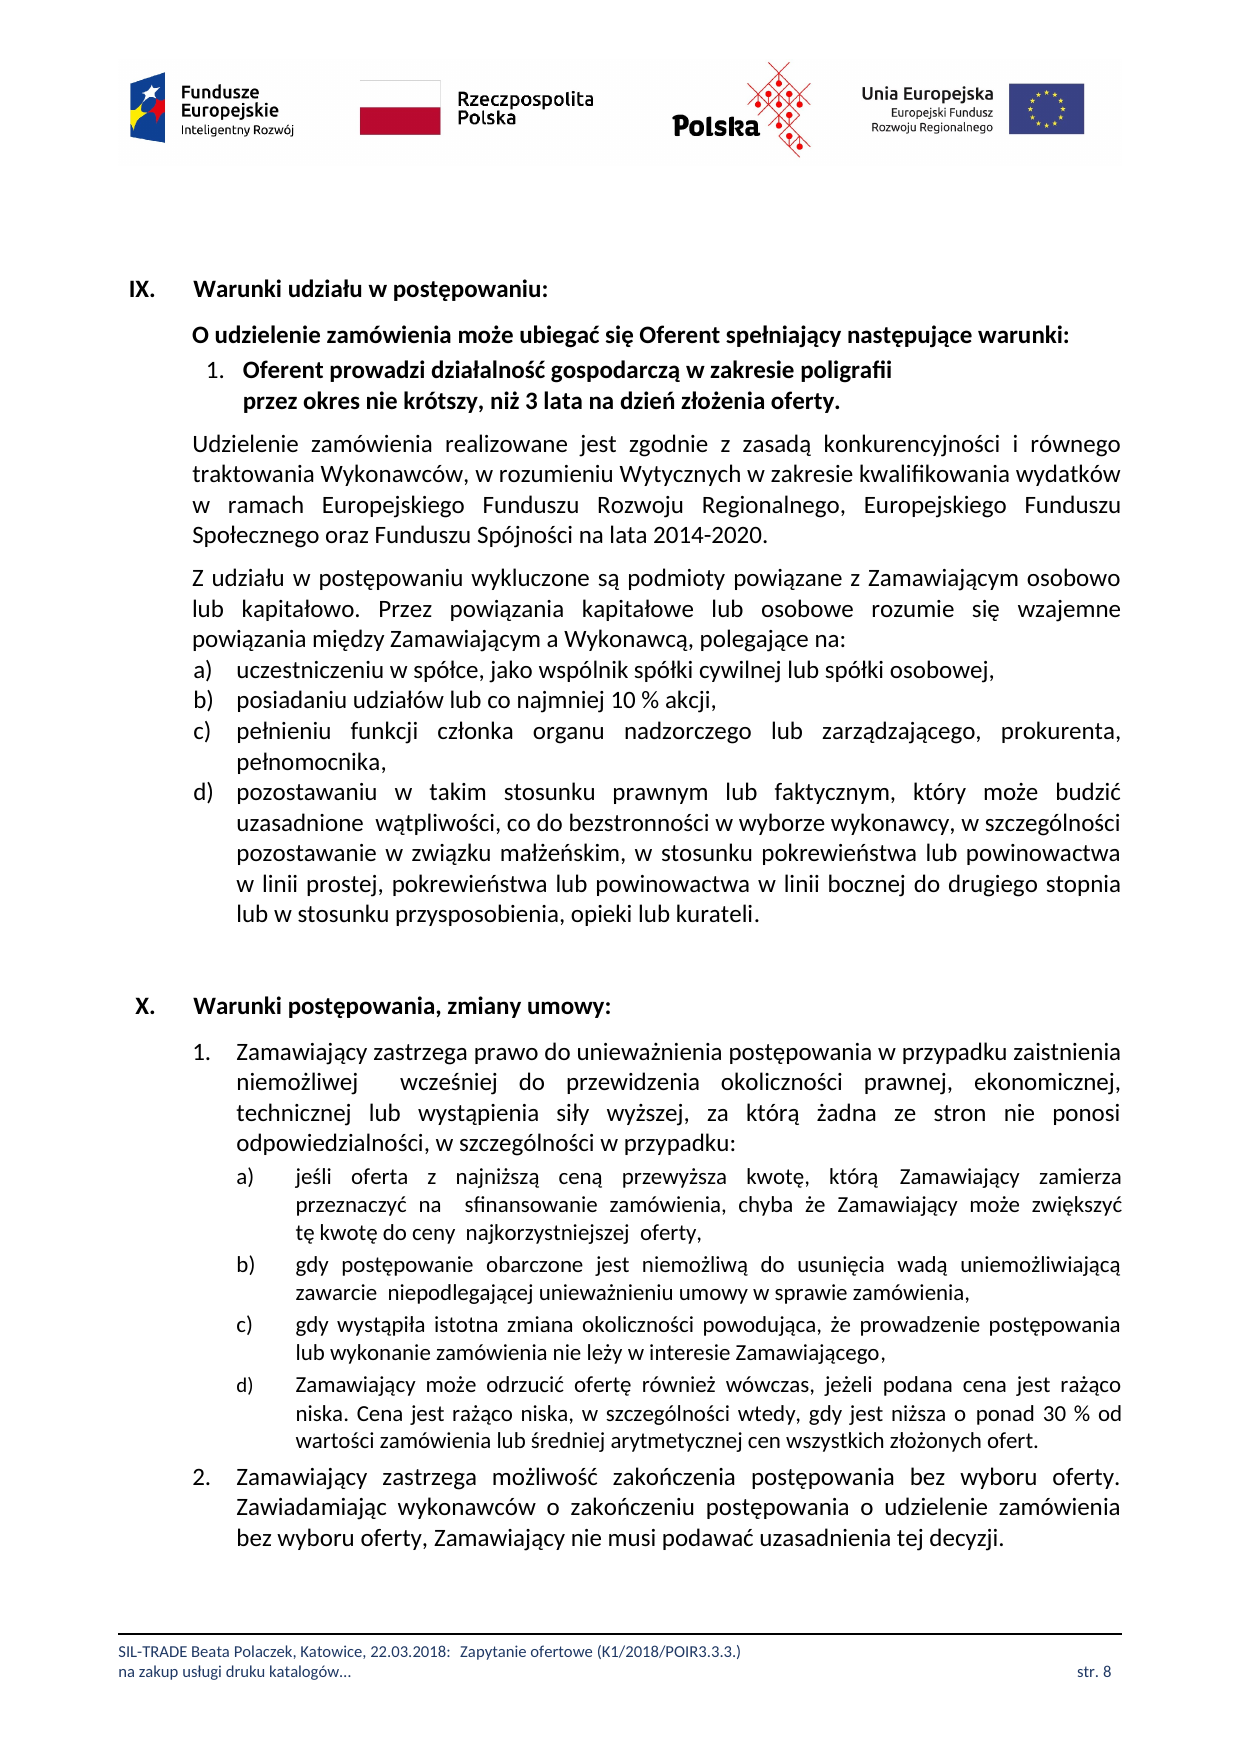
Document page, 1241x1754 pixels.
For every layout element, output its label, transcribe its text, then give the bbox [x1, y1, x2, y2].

list uczestniczeniu w spółce, jako wspólnik spółki cywilnej lub spółki osobowej, [193, 654, 1122, 685]
list Warunki postępowania, zmiany umowy: [156, 990, 1122, 1020]
list posiadaniu udziałów lub co najmniej 10 % akcji, [193, 685, 1122, 715]
list Oferent prowadzi działalność gospodarczą w zakresie poligrafii przez okres nie krótszy, niż 3 lata na dzień złożenia oferty. [206, 354, 1122, 416]
list Warunki udziału w postępowaniu: [156, 274, 1122, 304]
text Udzielenie zamówienia realizowane jest zgodnie z zasadą konkurencyjności i równego traktowania Wykonawców, w rozumieniu Wytycznych w zakresie kwalifikowania wydatków w ramach Europejskiego Funduszu Rozwoju Regionalnego, Europejskiego Funduszu Społecznego oraz Funduszu Spójności na lata 2014-2020. [192, 428, 1122, 550]
list gdy postępowanie obarczone jest niemożliwą do usunięcia wadą uniemożliwiającą zawarcie niepodlegającej unieważnieniu umowy w sprawie zamówienia, [236, 1250, 1122, 1306]
list Zamawiający zastrzega prawo do unieważnienia postępowania w przypadku zaistnienia niemożliwej wcześniej do przewidzenia okoliczności prawnej, ekonomicznej, technicznej lub wystąpienia siły wyższej, za którą żadna ze stron nie ponosi odpowiedzialności, w szczególności w przypadku: [192, 1036, 1122, 1158]
list Zamawiający może odrzucić ofertę również wówczas, jeżeli podana cena jest rażąco niska. Cena jest rażąco niska, w szczególności wtedy, gdy jest niższa o ponad 30 % od wartości zamówienia lub średniej arytmetycznej cen wszystkich złożonych ofert. [236, 1371, 1122, 1455]
text O udzielenie zamówienia może ubiegać się Oferent spełniający następujące warunki: [192, 319, 1122, 350]
list Zamawiający zastrzega możliwość zakończenia postępowania bez wyboru oferty. Zawiadamiając wykonawców o zakończeniu postępowania o udzielenie zamówienia bez wyboru oferty, Zamawiający nie musi podawać uzasadnienia tej decyzji. [192, 1461, 1122, 1552]
list gdy wystąpiła istotna zmiana okoliczności powodująca, że prowadzenie postępowania lub wykonanie zamówienia nie leży w interesie Zamawiającego, [236, 1310, 1122, 1366]
list pełnieniu funkcji członka organu nadzorczego lub zarządzającego, prokurenta, pełnomocnika, [193, 715, 1122, 776]
list pozostawaniu w takim stosunku prawnym lub faktycznym, który może budzić uzasadnione wątpliwości, co do bezstronności w wyborze wykonawcy, w szczególności pozostawanie w związku małżeńskim, w stosunku pokrewieństwa lub powinowactwa w linii prostej, pokrewieństwa lub powinowactwa w linii bocznej do drugiego stopnia lub w stosunku przysposobienia, opieki lub kurateli. [193, 776, 1122, 929]
picture [118, 59, 1123, 166]
text Z udziału w postępowaniu wykluczone są podmioty powiązane z Zamawiającym osobowo lub kapitałowo. Przez powiązania kapitałowe lub osobowe rozumie się wzajemne powiązania między Zamawiającym a Wykonawcą, polegające na: [192, 563, 1122, 654]
list jeśli oferta z najniższą ceną przewyższa kwotę, którą Zamawiający zamierza przeznaczyć na sfinansowanie zamówienia, chyba że Zamawiający może zwiększyć tę kwotę do ceny najkorzystniejszej oferty, [236, 1162, 1122, 1246]
